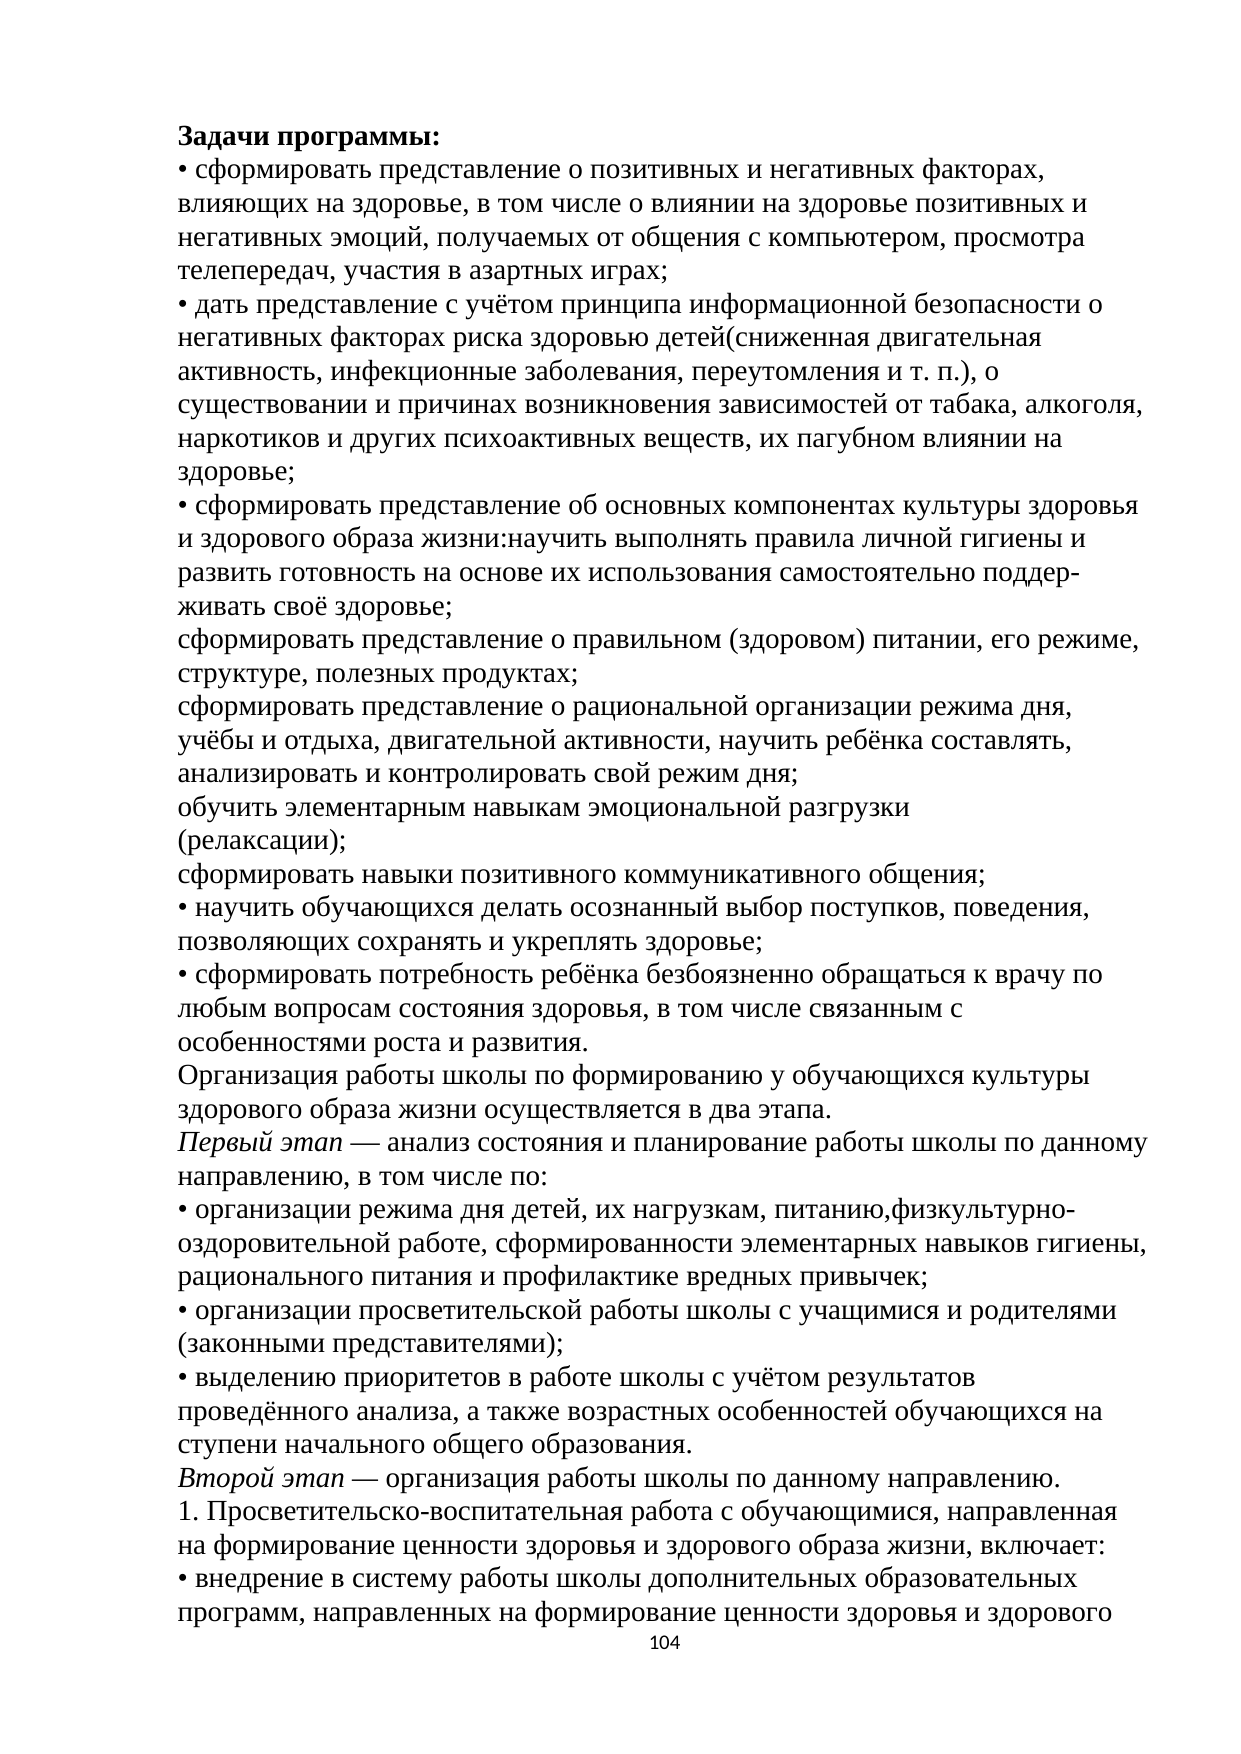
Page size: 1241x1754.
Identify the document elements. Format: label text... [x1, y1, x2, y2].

text • организации просветительской работы школы с учащимися и родителями (законными представителями); [177, 1292, 1152, 1359]
text живать своё здоровье; [177, 588, 1152, 621]
text • выделению приоритетов в работе школы с учётом результатов проведённого анализа, а также возрастных особенностей обучающихся на ступени начального общего образования. [177, 1359, 1152, 1460]
text сформировать навыки позитивного коммуникативного общения; [177, 856, 1152, 889]
text • научить обучающихся делать осознанный выбор поступков, поведения, позволяющих сохранять и укреплять здоровье; [177, 889, 1152, 957]
text здоровье; [177, 453, 1152, 487]
text • сформировать представление о позитивных и негативных факторах, влияющих на здоровье, в том числе о влиянии на здоровье позитивных и негативных эмоций, получаемых от общения с компьютером, просмотра телепередач, участия в азартных играх; [177, 152, 1152, 286]
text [177, 1560, 1152, 1627]
text Первый этап — анализ состояния и планирование работы школы по данному направлению, в том числе по: [177, 1124, 1152, 1191]
text • организации режима дня детей, их нагрузкам, питанию,физкультурно-оздоровительной работе, сформированности элементарных навыков гигиены, рационального питания и профилактике вредных привычек; [177, 1191, 1152, 1292]
text Задачи программы: [177, 118, 1152, 152]
text Организация работы школы по формированию у обучающихся культуры здорового образа жизни осуществляется в два этапа. [177, 1057, 1152, 1124]
text Второй этап — организация работы школы по данному направлению. [177, 1460, 1152, 1493]
text • дать представление с учётом принципа информационной безопасности о негативных факторах риска здоровью детей(сниженная двигательная активность, инфекционные заболевания, переутомления и т. п.), о существовании и причинах возникновения зависимостей от табака, алкоголя, наркотиков и других психоактивных веществ, их пагубном влиянии на [177, 286, 1152, 453]
text сформировать представление о правильном (здоровом) питании, его режиме, структуре, полезных продуктах; [177, 621, 1152, 688]
text • сформировать потребность ребёнка безбоязненно обращаться к врачу по любым вопросам состояния здоровья, в том числе связанным с особенностями роста и развития. [177, 957, 1152, 1057]
text (релаксации); [177, 822, 1152, 856]
text 1. Просветительско-воспитательная работа с обучающимися, направленная на формирование ценности здоровья и здорового образа жизни, включает: [177, 1493, 1152, 1560]
text сформировать представление о рациональной организации режима дня, учёбы и отдыха, двигательной активности, научить ребёнка составлять, анализировать и контролировать свой режим дня; [177, 688, 1152, 789]
text • сформировать представление об основных компонентах культуры здоровья и здорового образа жизни:научить выполнять правила личной гигиены и развить готовность на основе их использования самостоятельно поддер- [177, 487, 1152, 588]
text обучить элементарным навыкам эмоциональной разгрузки [177, 789, 1152, 822]
